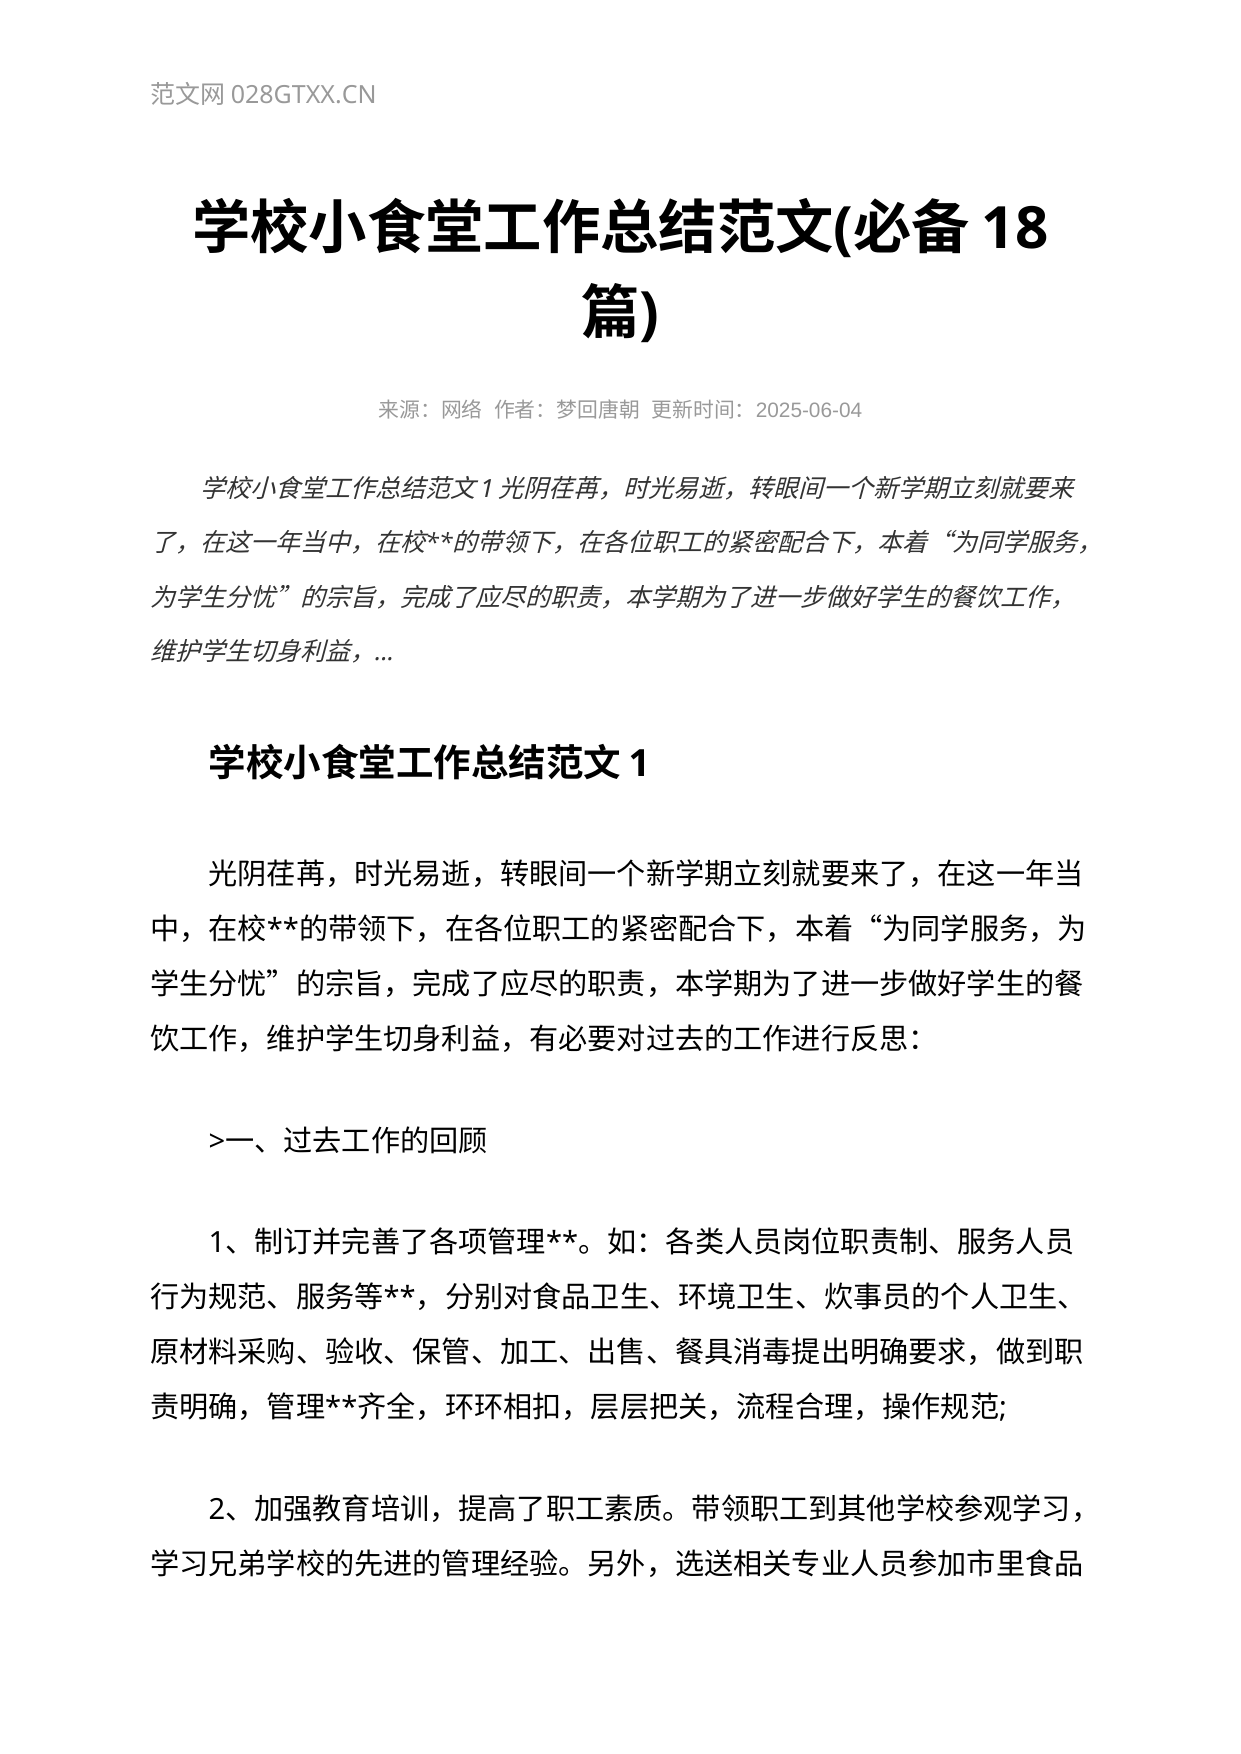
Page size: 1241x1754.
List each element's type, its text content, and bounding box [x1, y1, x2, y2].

text >一、过去工作的回顾 [150, 1117, 1090, 1159]
text 1、制订并完善了各项管理**。如：各类人员岗位职责制、服务人员行为规范、服务等**，分别对食品卫生、环境卫生、炊事员的个人卫生、原材料采购、验收、保管、加工、出售、餐具消毒提出明确要求，做到职责明确，管理**齐全，环环相扣，层层把关，流程合理，操作规范; [150, 1219, 1090, 1426]
text 光阴荏苒，时光易逝，转眼间一个新学期立刻就要来了，在这一年当中，在校**的带领下，在各位职工的紧密配合下，本着“为同学服务，为学生分忧”的宗旨，完成了应尽的职责，本学期为了进一步做好学生的餐饮工作，维护学生切身利益，有必要对过去的工作进行反思： [150, 851, 1090, 1058]
text 来源：网络 作者：梦回唐朝 更新时间：2025-06-04 [150, 398, 1090, 422]
text 学校小食堂工作总结范文1光阴荏苒，时光易逝，转眼间一个新学期立刻就要来了，在这一年当中，在校**的带领下，在各位职工的紧密配合下，本着“为同学服务，为学生分忧”的宗旨，完成了应尽的职责，本学期为了进一步做好学生的餐饮工作，维护学生切身利益，... [150, 468, 1090, 668]
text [150, 1486, 1090, 1583]
text 学校小食堂工作总结范文1 [150, 733, 1090, 787]
subtitle 学校小食堂工作总结范文(必备18篇) [150, 181, 1090, 351]
